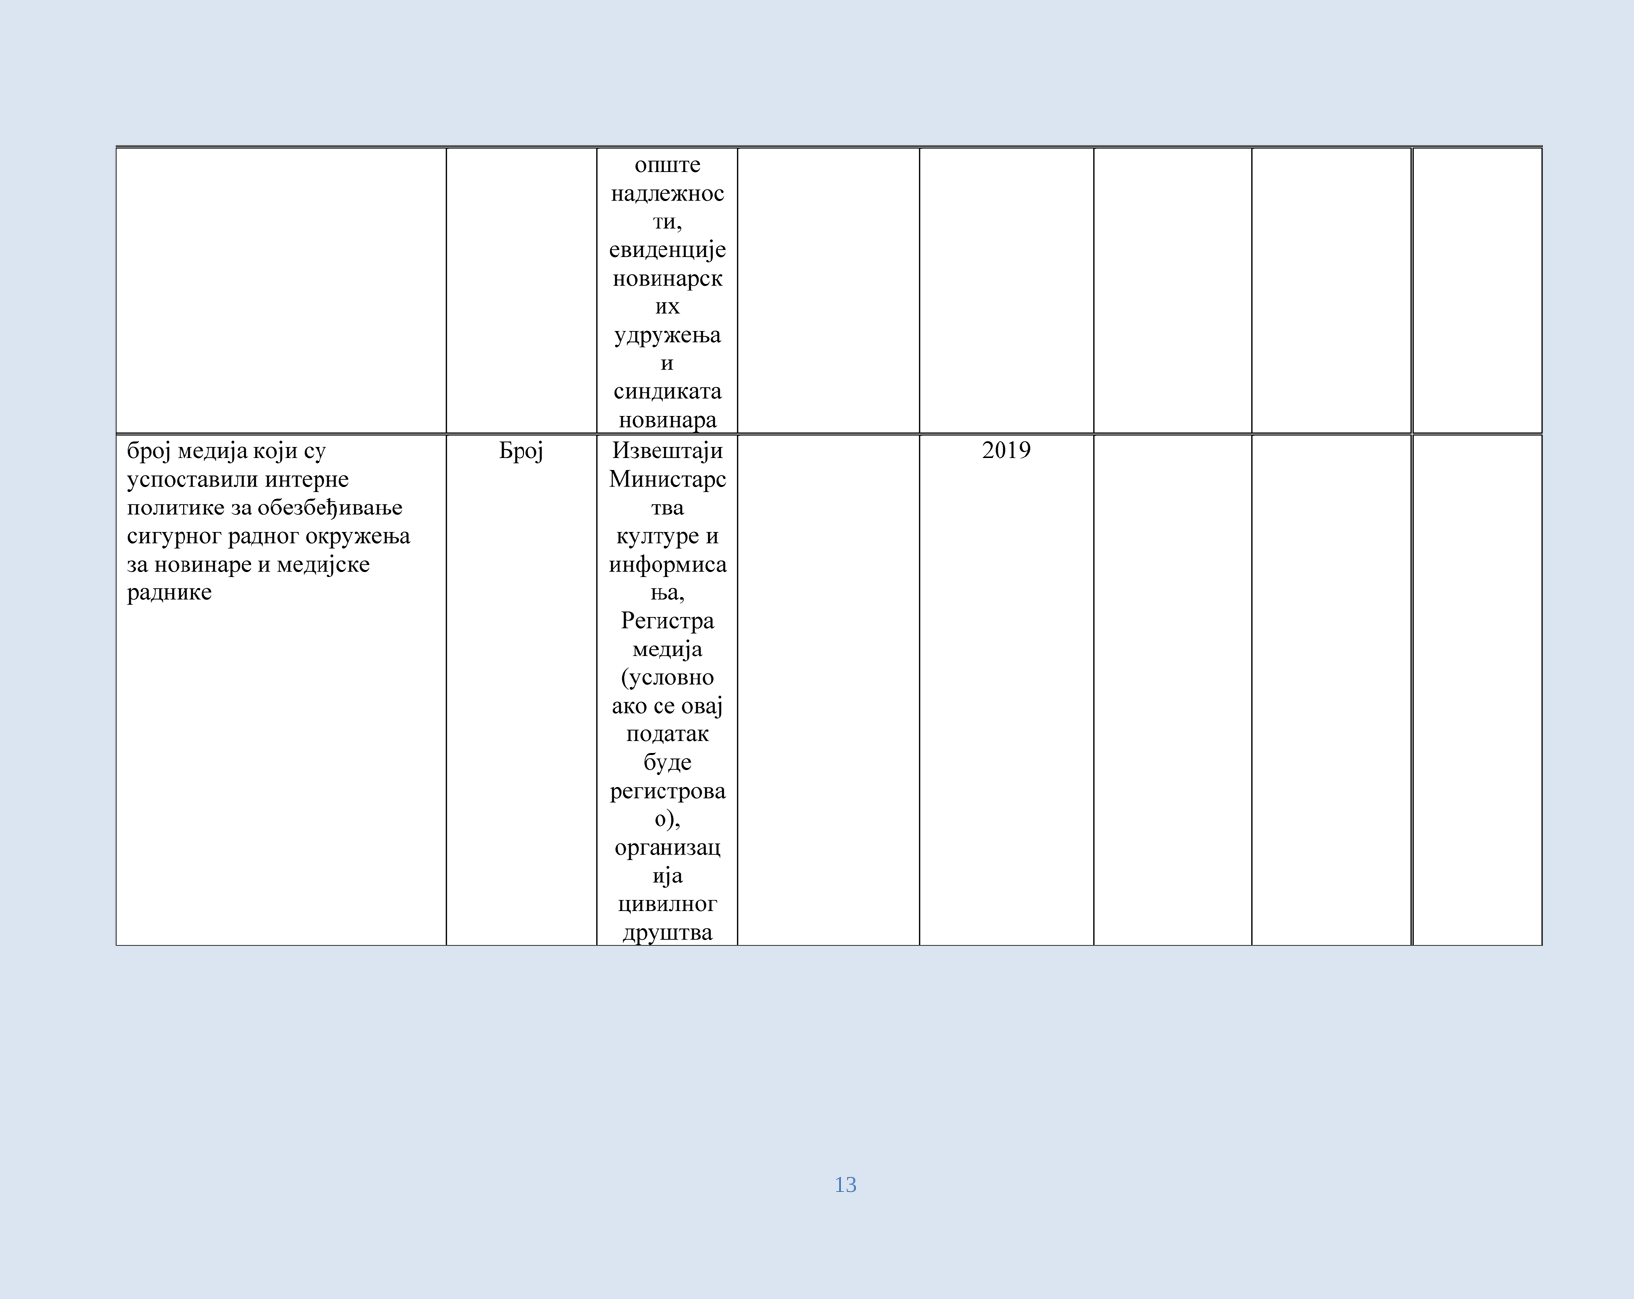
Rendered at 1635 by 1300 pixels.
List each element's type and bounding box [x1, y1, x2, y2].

picture [115, 145, 1543, 946]
